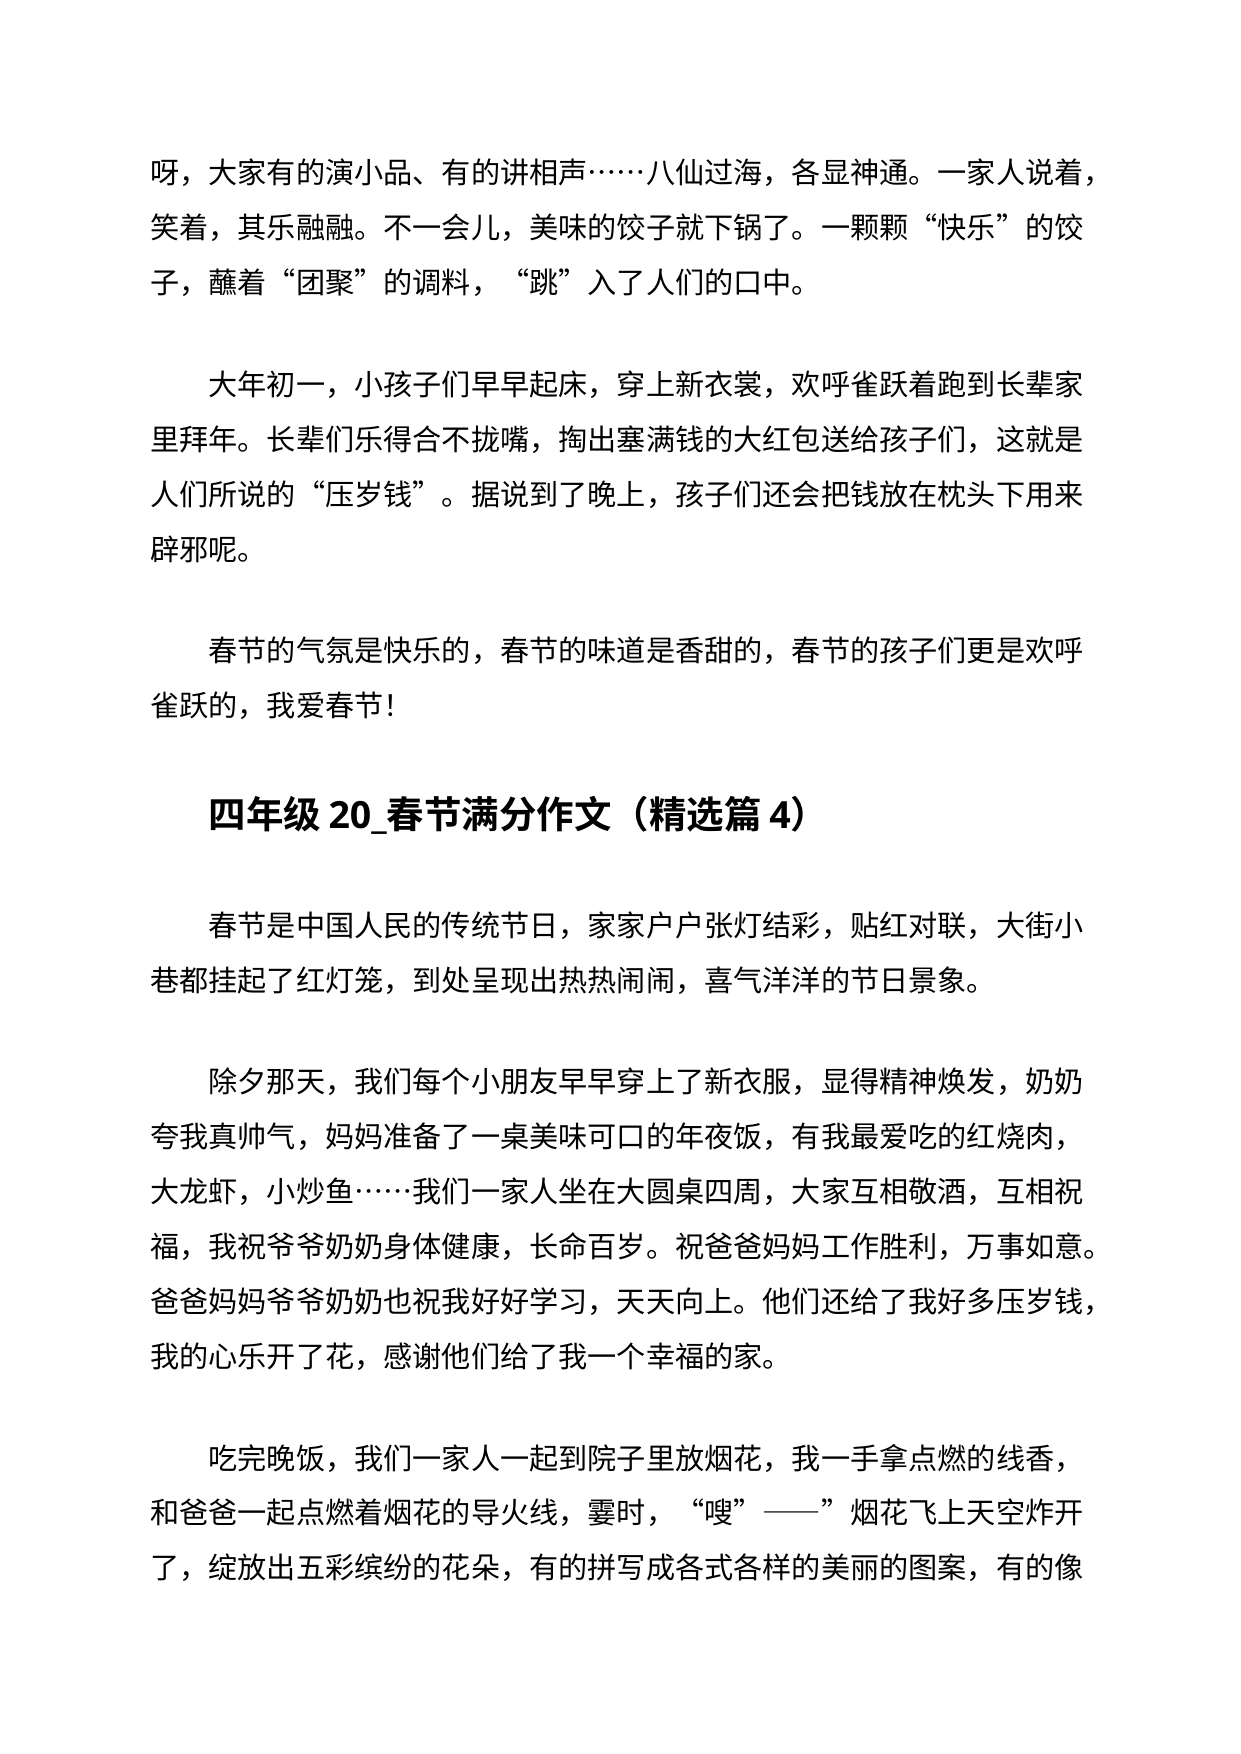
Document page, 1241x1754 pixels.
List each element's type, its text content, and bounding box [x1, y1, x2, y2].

text 春节是中国人民的传统节日，家家户户张灯结彩，贴红对联，大街小巷都挂起了红灯笼，到处呈现出热热闹闹，喜气洋洋的节日景象。 [150, 902, 1090, 999]
text 除夕那天，我们每个小朋友早早穿上了新衣服，显得精神焕发，奶奶夸我真帅气，妈妈准备了一桌美味可口的年夜饭，有我最爱吃的红烧肉，大龙虾，小炒鱼……我们一家人坐在大圆桌四周，大家互相敬酒，互相祝福，我祝爷爷奶奶身体健康，长命百岁。祝爸爸妈妈工作胜利，万事如意。爸爸妈妈爷爷奶奶也祝我好好学习，天天向上。他们还给了我好多压岁钱，我的心乐开了花，感谢他们给了我一个幸福的家。 [150, 1059, 1090, 1376]
text 春节的气氛是快乐的，春节的味道是香甜的，春节的孩子们更是欢呼雀跃的，我爱春节！ [150, 628, 1090, 725]
text 大年初一，小孩子们早早起床，穿上新衣裳，欢呼雀跃着跑到长辈家里拜年。长辈们乐得合不拢嘴，掏出塞满钱的大红包送给孩子们，这就是人们所说的“压岁钱”。据说到了晚上，孩子们还会把钱放在枕头下用来辟邪呢。 [150, 362, 1090, 568]
text 四年级20_春节满分作文（精选篇4） [150, 785, 1090, 839]
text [150, 1435, 1090, 1587]
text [150, 150, 1090, 302]
